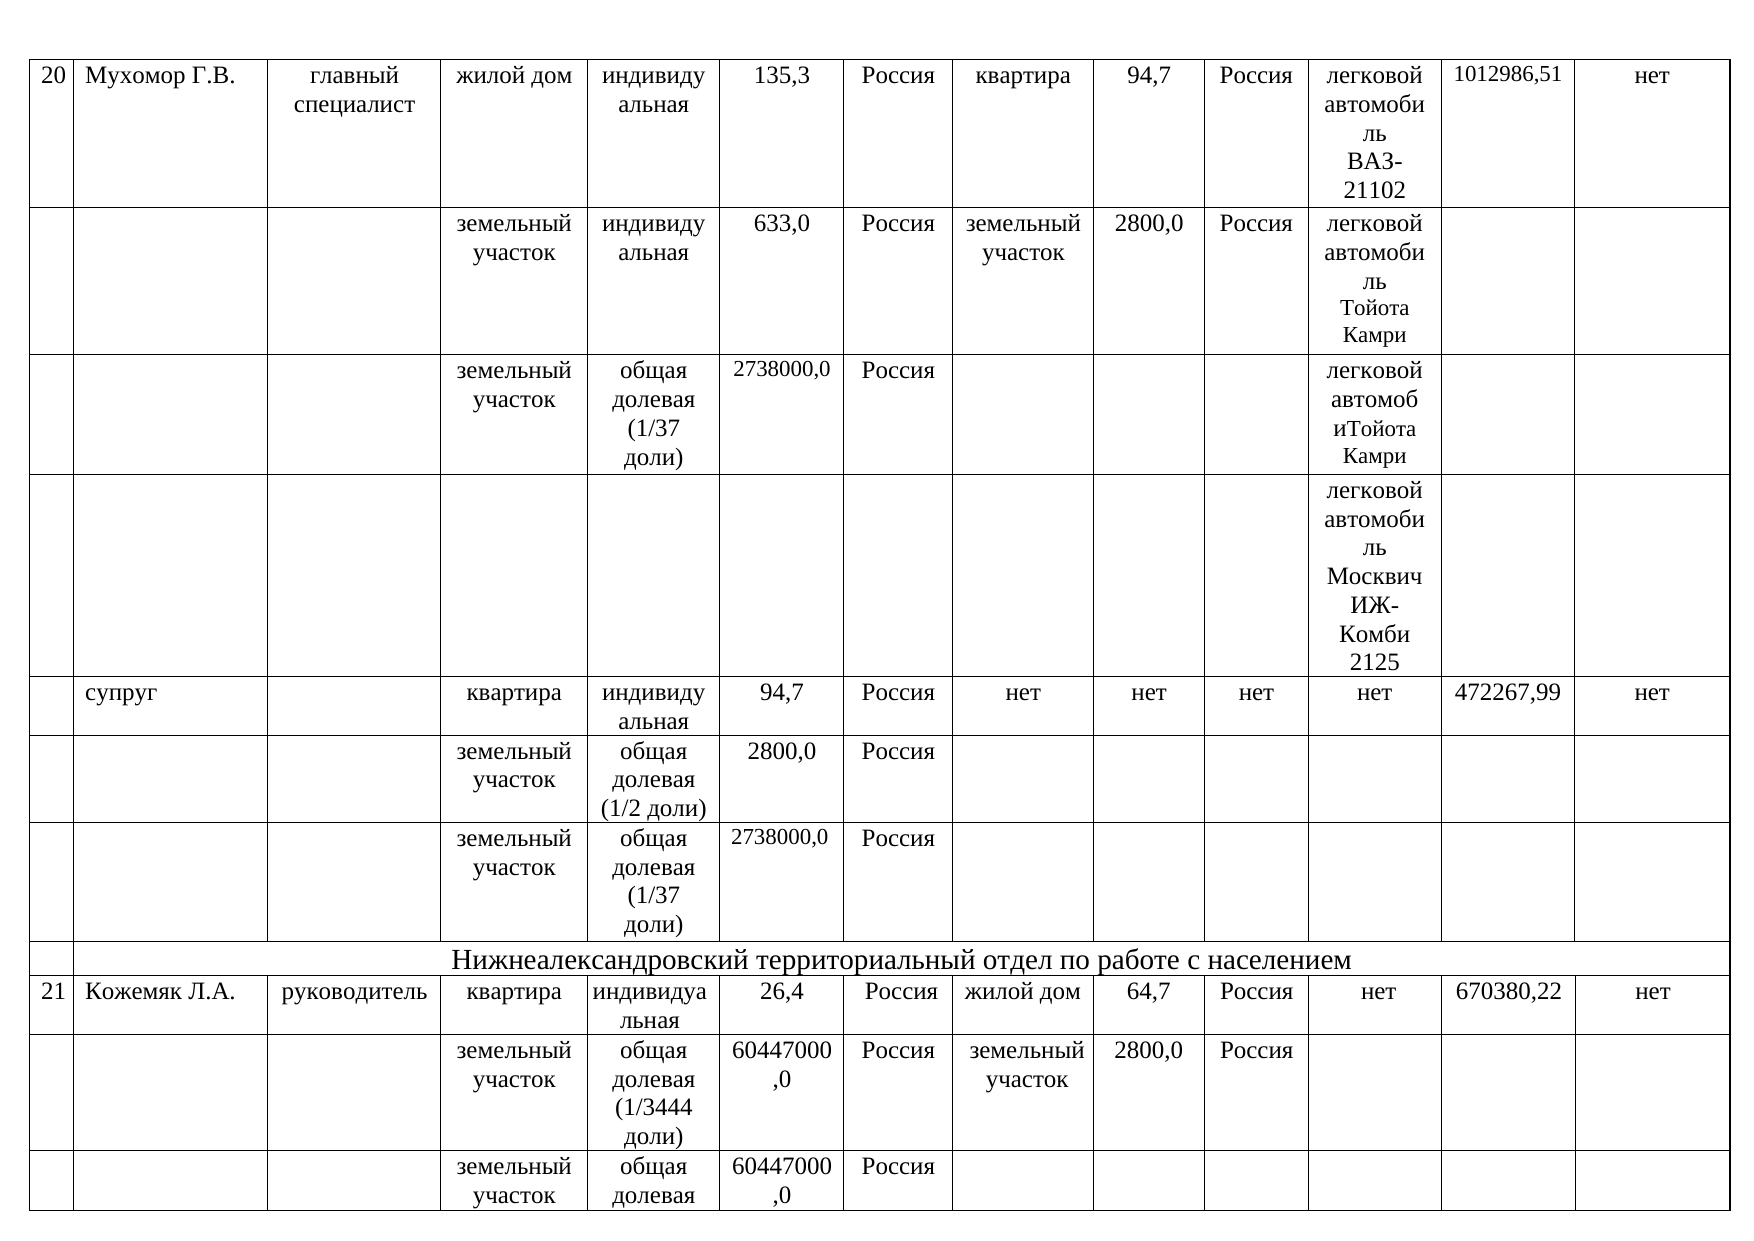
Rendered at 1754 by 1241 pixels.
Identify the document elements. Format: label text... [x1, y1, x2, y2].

table_cell жилой дом [953, 976, 1093, 1034]
table_cell [74, 823, 267, 941]
table_cell 1012986,51 [1442, 60, 1574, 207]
table_cell нет [1205, 677, 1308, 735]
table_cell [268, 1035, 440, 1150]
table_cell [1576, 1035, 1729, 1150]
table_cell [74, 208, 267, 354]
table_cell [1576, 1151, 1729, 1209]
table_cell [1094, 355, 1204, 474]
table_cell квартира [441, 976, 587, 1034]
table_cell Россия [1205, 60, 1308, 207]
table_cell 2738000,0 [720, 823, 843, 941]
table_cell [30, 355, 73, 474]
table_cell индивидуальная [588, 677, 719, 735]
table_cell [1575, 736, 1729, 822]
table_cell Россия [844, 677, 952, 735]
table_cell [1442, 355, 1574, 474]
table_cell Россия [844, 60, 952, 207]
table_cell нет [1309, 976, 1441, 1034]
table_cell легковой автомобиль ВАЗ-21102 [1309, 60, 1441, 207]
table_cell 94,7 [1094, 60, 1204, 207]
table_cell общая долевая (1/2 доли) [588, 736, 719, 822]
table_cell нет [1575, 60, 1729, 207]
table_cell [1442, 736, 1574, 822]
table_cell 2800,0 [1094, 1035, 1204, 1150]
table_cell земельный участок [441, 823, 587, 941]
table_cell Россия [844, 208, 952, 354]
table_cell земельный участок [953, 208, 1093, 354]
table_cell 64,7 [1094, 976, 1204, 1034]
table_cell [1575, 355, 1729, 474]
table_cell [30, 942, 73, 975]
table_cell [1094, 823, 1204, 941]
table_cell [1442, 1035, 1575, 1150]
table_cell земельный участок [953, 1035, 1093, 1150]
table_cell [30, 823, 73, 941]
table_cell [1309, 1035, 1441, 1150]
table_cell нет [1575, 677, 1729, 735]
table_cell нет [1094, 677, 1204, 735]
table_cell 26,4 [720, 976, 843, 1034]
table_cell [953, 1151, 1093, 1209]
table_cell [588, 1151, 719, 1209]
table_cell нет [1309, 677, 1441, 735]
table_cell [1442, 1151, 1575, 1209]
table_cell [1442, 208, 1574, 354]
table_cell 670380,22 [1442, 976, 1575, 1034]
table_cell Россия [1205, 1035, 1308, 1150]
table_cell [74, 355, 267, 474]
table_cell Россия [844, 1151, 952, 1209]
table_cell индивидуальная [588, 208, 719, 354]
table_cell [30, 475, 73, 676]
table_cell индивидуальная [588, 976, 719, 1034]
table_cell супруг [74, 677, 267, 735]
table_cell 60447000,0 [720, 1035, 843, 1150]
table_cell Россия [844, 976, 952, 1034]
table_cell [1309, 736, 1441, 822]
table_cell [30, 677, 73, 735]
table_cell общая долевая (1/37 доли) [588, 823, 719, 941]
table_cell 633,0 [720, 208, 843, 354]
table_cell Россия [1205, 976, 1308, 1034]
table_cell [268, 1151, 440, 1209]
table_cell [1094, 736, 1204, 822]
table_cell [1309, 1151, 1441, 1209]
table_cell 2738000,0 [720, 355, 843, 474]
table_cell руководитель [268, 976, 440, 1034]
table_cell [1205, 736, 1308, 822]
table_cell [1205, 1151, 1308, 1209]
table_cell [268, 677, 440, 735]
table_cell [1442, 475, 1574, 676]
table_cell [268, 823, 440, 941]
table_cell нет [1576, 976, 1729, 1034]
table_cell Нижнеалександровский территориальный отдел по работе с населением [74, 942, 1729, 975]
table_cell 60447000,0 [720, 1151, 843, 1209]
table_cell 135,3 [720, 60, 843, 207]
table_cell легковой автомобиль Москвич ИЖ-Комби 2125 [1309, 475, 1441, 676]
table_cell [1094, 475, 1204, 676]
table_cell 2800,0 [720, 736, 843, 822]
table_cell [1309, 823, 1441, 941]
table_cell [1205, 823, 1308, 941]
table_cell Россия [844, 823, 952, 941]
table_cell [74, 736, 267, 822]
table_cell [1442, 823, 1574, 941]
table_cell [953, 475, 1093, 676]
table_cell Россия [844, 1035, 952, 1150]
table_cell земельный участок [441, 736, 587, 822]
table_cell общая долевая (1/37 доли) [588, 355, 719, 474]
table_cell [30, 1035, 73, 1150]
table_cell [588, 475, 719, 676]
table_cell [74, 1035, 267, 1150]
table_cell [953, 736, 1093, 822]
table_cell [74, 475, 267, 676]
table_cell 94,7 [720, 677, 843, 735]
table_cell жилой дом [441, 60, 587, 207]
table_cell [1575, 475, 1729, 676]
table_cell [74, 1151, 267, 1209]
table_cell [268, 355, 440, 474]
table_cell земельный участок [441, 208, 587, 354]
table_cell легковой автомобиТойота Камри [1309, 355, 1441, 474]
table_cell легковой автомобиль Тойота Камри [1309, 208, 1441, 354]
table_cell 472267,99 [1442, 677, 1574, 735]
table_cell земельный участок [441, 1035, 587, 1150]
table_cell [588, 1035, 719, 1150]
table_cell Мухомор Г.В. [74, 60, 267, 207]
table_cell [30, 1151, 73, 1209]
table_cell [1575, 823, 1729, 941]
table_cell [268, 736, 440, 822]
table_cell [441, 475, 587, 676]
table_cell [1205, 475, 1308, 676]
table_cell [844, 475, 952, 676]
table_cell индивидуальная [588, 60, 719, 207]
table_cell квартира [953, 60, 1093, 207]
table_cell 20 [30, 60, 73, 207]
table_cell [268, 475, 440, 676]
table_cell Россия [1205, 208, 1308, 354]
table_cell Россия [844, 736, 952, 822]
table_cell [268, 208, 440, 354]
table_cell [720, 475, 843, 676]
table_cell Кожемяк Л.А. [74, 976, 267, 1034]
table_cell главный специалист [268, 60, 440, 207]
table_cell [1205, 355, 1308, 474]
table_cell [953, 823, 1093, 941]
table_cell [1575, 208, 1729, 354]
table_cell Россия [844, 355, 952, 474]
table_cell [953, 355, 1093, 474]
table_cell земельный участок [441, 355, 587, 474]
table_cell [30, 736, 73, 822]
table_cell 21 [30, 976, 73, 1034]
table_cell [30, 208, 73, 354]
table_cell 2800,0 [1094, 208, 1204, 354]
table_cell земельный участок [441, 1151, 587, 1209]
table_cell нет [953, 677, 1093, 735]
table_cell [1094, 1151, 1204, 1209]
table_cell квартира [441, 677, 587, 735]
